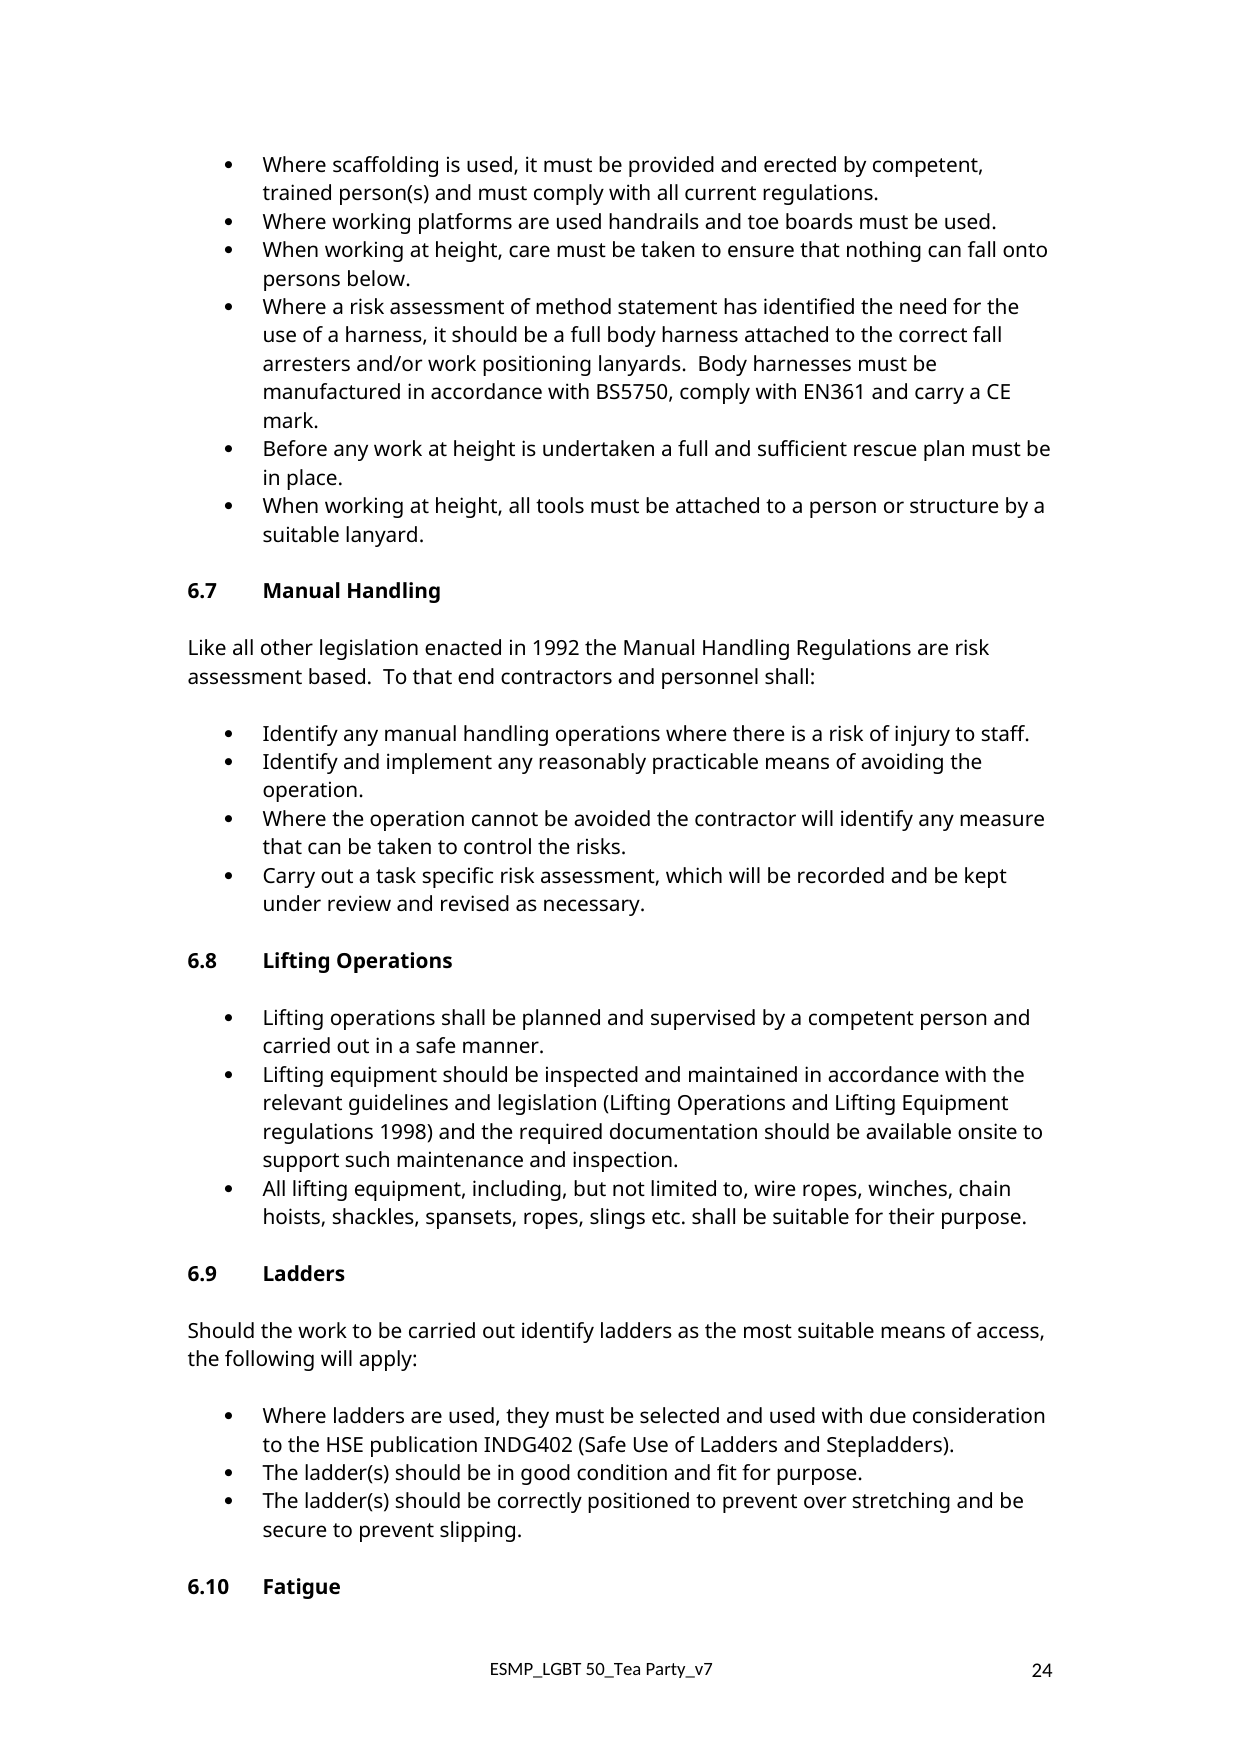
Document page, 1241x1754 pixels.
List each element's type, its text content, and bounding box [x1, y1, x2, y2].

list Where a risk assessment of method statement has identified the need for the use of a harness, it should be a full body harness attached to the correct fall arresters and/or work positioning lanyards. Body harnesses must be manufactured in accordance with BS5750, comply with EN361 and carry a CE mark. [225, 292, 1053, 434]
list Where scaffolding is used, it must be provided and erected by competent, trained person(s) and must comply with all current regulations. [225, 150, 1053, 207]
text 6.7 Manual Handling [187, 577, 1053, 605]
list Where working platforms are used handrails and toe boards must be used. [225, 207, 1053, 235]
list The ladder(s) should be in good condition and fit for purpose. [225, 1458, 1053, 1487]
text Should the work to be carried out identify ladders as the most suitable means of access, the following will apply: [187, 1316, 1053, 1373]
list All lifting equipment, including, but not limited to, wire ropes, winches, chain hoists, shackles, spansets, ropes, slings etc. shall be suitable for their purpose. [225, 1174, 1053, 1231]
list The ladder(s) should be correctly positioned to prevent over stretching and be secure to prevent slipping. [225, 1487, 1053, 1543]
list When working at height, care must be taken to ensure that nothing can fall onto persons below. [225, 235, 1053, 292]
text 6.10 Fatigue [187, 1572, 1053, 1600]
text 6.9 Ladders [187, 1259, 1053, 1287]
list Where the operation cannot be avoided the contractor will identify any measure that can be taken to control the risks. [225, 804, 1053, 861]
text Like all other legislation enacted in 1992 the Manual Handling Regulations are risk assessment based. To that end contractors and personnel shall: [187, 633, 1053, 690]
list Identify and implement any reasonably practicable means of avoiding the operation. [225, 747, 1053, 804]
list Before any work at height is undertaken a full and sufficient rescue plan must be in place. [225, 434, 1053, 491]
list Where ladders are used, they must be selected and used with due consideration to the HSE publication INDG402 (Safe Use of Ladders and Stepladders). [225, 1401, 1053, 1458]
list Lifting operations shall be planned and supervised by a competent person and carried out in a safe manner. [225, 1003, 1053, 1060]
list When working at height, all tools must be attached to a person or structure by a suitable lanyard. [225, 491, 1053, 548]
text 6.8 Lifting Operations [187, 946, 1053, 975]
list Lifting equipment should be inspected and maintained in accordance with the relevant guidelines and legislation (Lifting Operations and Lifting Equipment regulations 1998) and the required documentation should be available onsite to support such maintenance and inspection. [225, 1060, 1053, 1174]
list Identify any manual handling operations where there is a risk of injury to staff. [225, 719, 1053, 747]
list Carry out a task specific risk assessment, which will be recorded and be kept under review and revised as necessary. [225, 861, 1053, 918]
